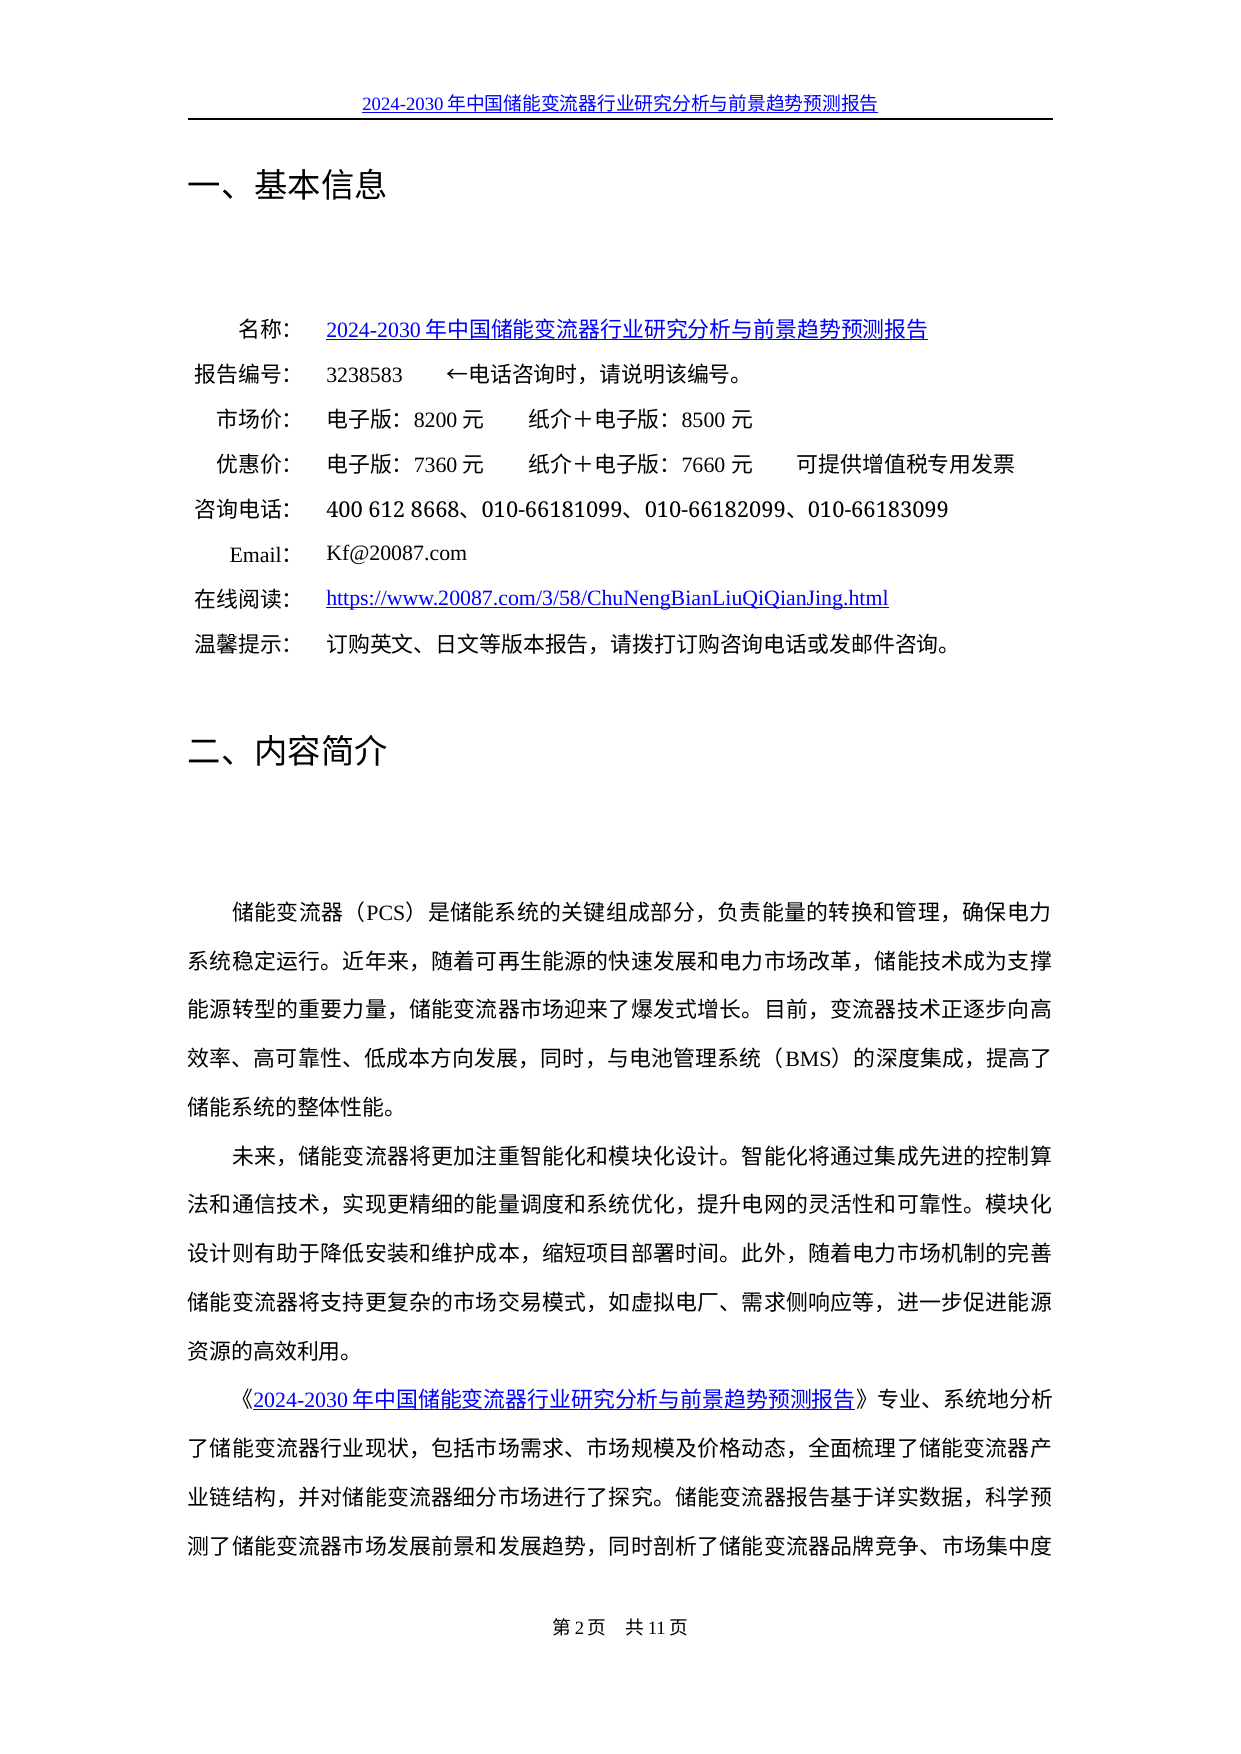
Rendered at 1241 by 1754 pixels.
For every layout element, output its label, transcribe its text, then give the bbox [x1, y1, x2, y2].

table_cell 在线阅读： [167, 582, 315, 627]
table_cell 电子版：8200 元 纸介＋电子版：8500 元 [315, 402, 1073, 447]
table_cell 电子版：7360 元 纸介＋电子版：7660 元 可提供增值税专用发票 [315, 447, 1073, 492]
table_cell 咨询电话： [167, 492, 315, 537]
table_cell 400 612 8668、010-66181099、010-66182099、010-66183099 [315, 492, 1073, 537]
table_cell [315, 582, 1073, 627]
title 一、基本信息 [187, 150, 1053, 215]
table_header 2024-2030年中国储能变流器行业研究分析与前景趋势预测报告 [315, 312, 1073, 357]
table_cell Kf@20087.com [315, 537, 1073, 582]
table_cell 优惠价： [167, 447, 315, 492]
table_cell 3238583 ←电话咨询时，请说明该编号。 [315, 357, 1073, 402]
table_cell 温馨提示： [167, 627, 315, 672]
table_cell 市场价： [167, 402, 315, 447]
table_cell 订购英文、日文等版本报告，请拨打订购咨询电话或发邮件咨询。 [315, 627, 1073, 672]
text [187, 894, 1053, 1561]
table_cell 报告编号： [167, 357, 315, 402]
table_cell Email： [167, 537, 315, 582]
title 二、内容简介 [187, 717, 1053, 782]
table_header 名称： [167, 312, 315, 357]
